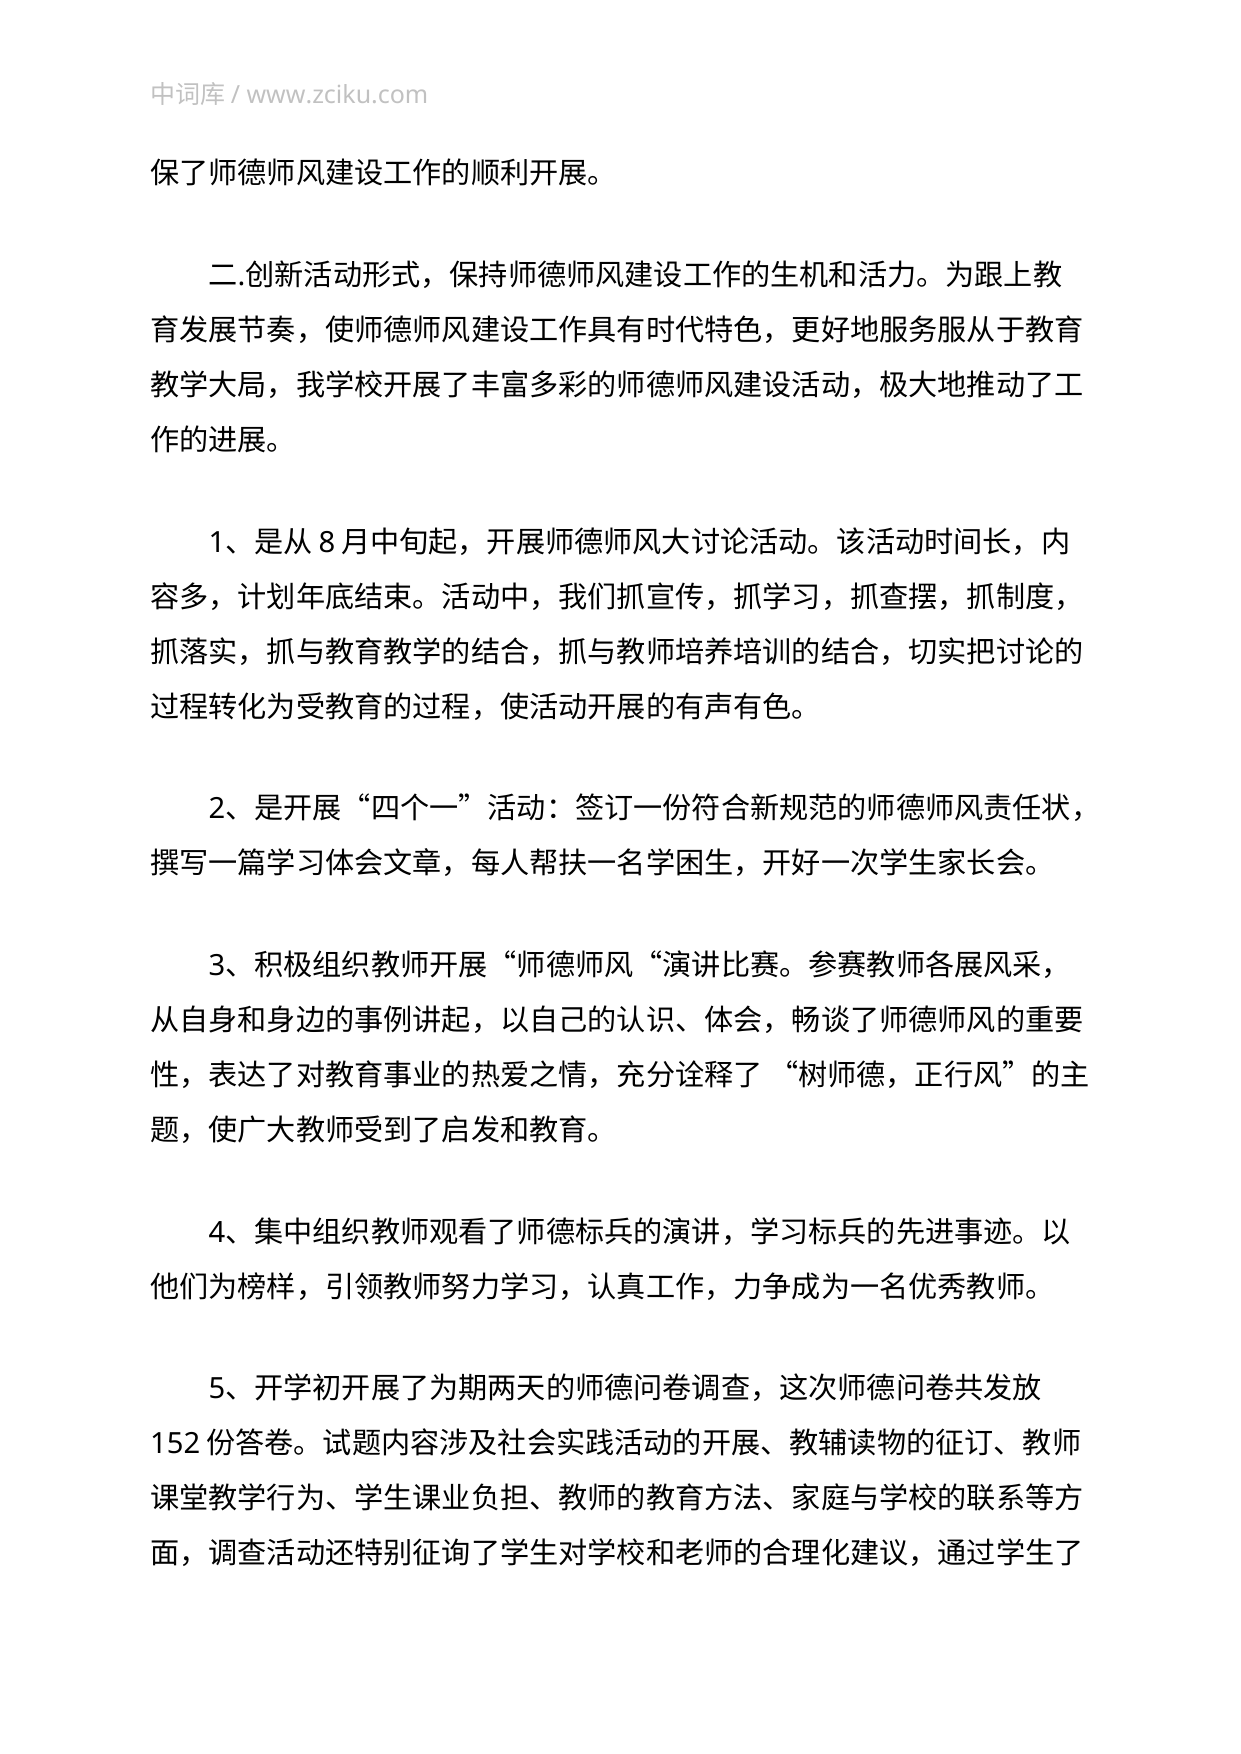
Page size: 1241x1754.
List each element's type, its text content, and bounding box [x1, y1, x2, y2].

text 3、积极组织教师开展“师德师风“演讲比赛。参赛教师各展风采，从自身和身边的事例讲起，以自己的认识、体会，畅谈了师德师风的重要性，表达了对教育事业的热爱之情，充分诠释了 “树师德，正行风”的主题，使广大教师受到了启发和教育。 [150, 942, 1090, 1149]
text 4、集中组织教师观看了师德标兵的演讲，学习标兵的先进事迹。以他们为榜样，引领教师努力学习，认真工作，力争成为一名优秀教师。 [150, 1208, 1090, 1306]
text 1、是从8月中旬起，开展师德师风大讨论活动。该活动时间长，内容多，计划年底结束。活动中，我们抓宣传，抓学习，抓查摆，抓制度，抓落实，抓与教育教学的结合，抓与教师培养培训的结合，切实把讨论的过程转化为受教育的过程，使活动开展的有声有色。 [150, 518, 1090, 725]
text 2、是开展“四个一”活动：签订一份符合新规范的师德师风责任状，撰写一篇学习体会文章，每人帮扶一名学困生，开好一次学生家长会。 [150, 785, 1090, 882]
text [150, 150, 1090, 192]
text 二.创新活动形式，保持师德师风建设工作的生机和活力。为跟上教育发展节奏，使师德师风建设工作具有时代特色，更好地服务服从于教育教学大局，我学校开展了丰富多彩的师德师风建设活动，极大地推动了工作的进展。 [150, 252, 1090, 459]
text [150, 1365, 1090, 1572]
